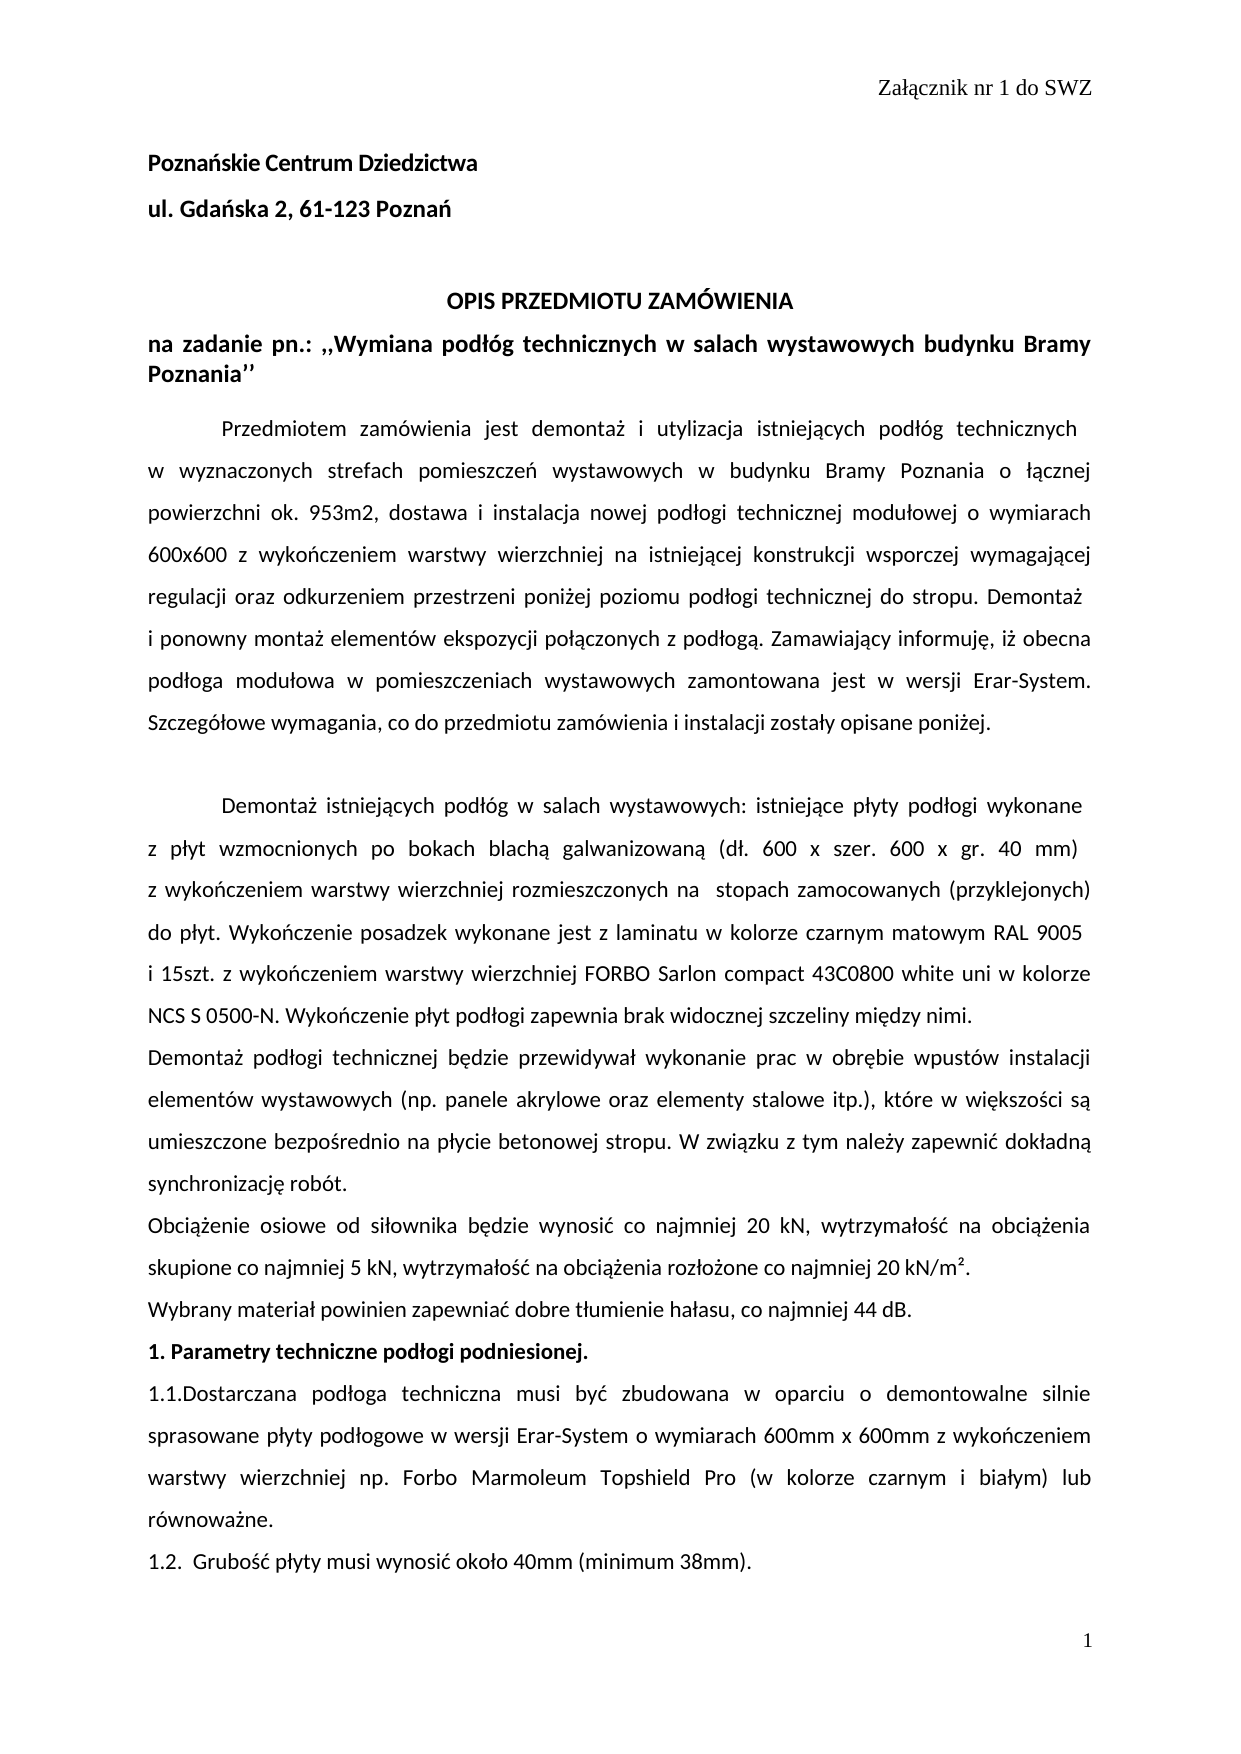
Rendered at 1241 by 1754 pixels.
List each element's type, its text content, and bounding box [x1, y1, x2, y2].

text Poznańskie Centrum Dziedzictwa [148, 148, 1093, 178]
text Wybrany materiał powinien zapewniać dobre tłumienie hałasu, co najmniej 44 dB. [148, 1295, 1093, 1323]
text Obciążenie osiowe od siłownika będzie wynosić co najmniej 20 kN, wytrzymałość na obciążenia skupione co najmniej 5 kN, wytrzymałość na obciążenia rozłożone co najmniej 20 kN/m². [148, 1211, 1093, 1281]
text Demontaż istniejących podłóg w salach wystawowych: istniejące płyty podłogi wykonane z płyt wzmocnionych po bokach blachą galwanizowaną (dł. 600 x szer. 600 x gr. 40 mm) z wykończeniem warstwy wierzchniej rozmieszczonych na stopach zamocowanych (przyklejonych) do płyt. Wykończenie posadzek wykonane jest z laminatu w kolorze czarnym matowym RAL 9005 i 15szt. z wykończeniem warstwy wierzchniej FORBO Sarlon compact 43C0800 white uni w kolorze NCS S 0500-N. Wykończenie płyt podłogi zapewnia brak widocznej szczeliny między nimi. [148, 792, 1093, 1029]
text 1.2. Grubość płyty musi wynosić około 40mm (minimum 38mm). [148, 1547, 1093, 1575]
text 1.1.Dostarczana podłoga techniczna musi być zbudowana w oparciu o demontowalne silnie sprasowane płyty podłogowe w wersji Erar-System o wymiarach 600mm x 600mm z wykończeniem warstwy wierzchniej np. Forbo Marmoleum Topshield Pro (w kolorze czarnym i białym) lub równoważne. [148, 1379, 1093, 1533]
text na zadanie pn.: ,,Wymiana podłóg technicznych w salach wystawowych budynku Bramy Poznania’’ [148, 328, 1093, 389]
text OPIS PRZEDMIOTU ZAMÓWIENIA [148, 285, 1093, 315]
text Przedmiotem zamówienia jest demontaż i utylizacja istniejących podłóg technicznych w wyznaczonych strefach pomieszczeń wystawowych w budynku Bramy Poznania o łącznej powierzchni ok. 953m2, dostawa i instalacja nowej podłogi technicznej modułowej o wymiarach 600x600 z wykończeniem warstwy wierzchniej na istniejącej konstrukcji wsporczej wymagającej regulacji oraz odkurzeniem przestrzeni poniżej poziomu podłogi technicznej do stropu. Demontaż i ponowny montaż elementów ekspozycji połączonych z podłogą. Zamawiający informuję, iż obecna podłoga modułowa w pomieszczeniach wystawowych zamontowana jest w wersji Erar-System. Szczegółowe wymagania, co do przedmiotu zamówienia i instalacji zostały opisane poniżej. [148, 414, 1093, 736]
text Demontaż podłogi technicznej będzie przewidywał wykonanie prac w obrębie wpustów instalacji elementów wystawowych (np. panele akrylowe oraz elementy stalowe itp.), które w większości są umieszczone bezpośrednio na płycie betonowej stropu. W związku z tym należy zapewnić dokładną synchronizację robót. [148, 1043, 1093, 1197]
text ul. Gdańska 2, 61-123 Poznań [148, 193, 1093, 224]
text 1. Parametry techniczne podłogi podniesionej. [148, 1337, 1093, 1365]
